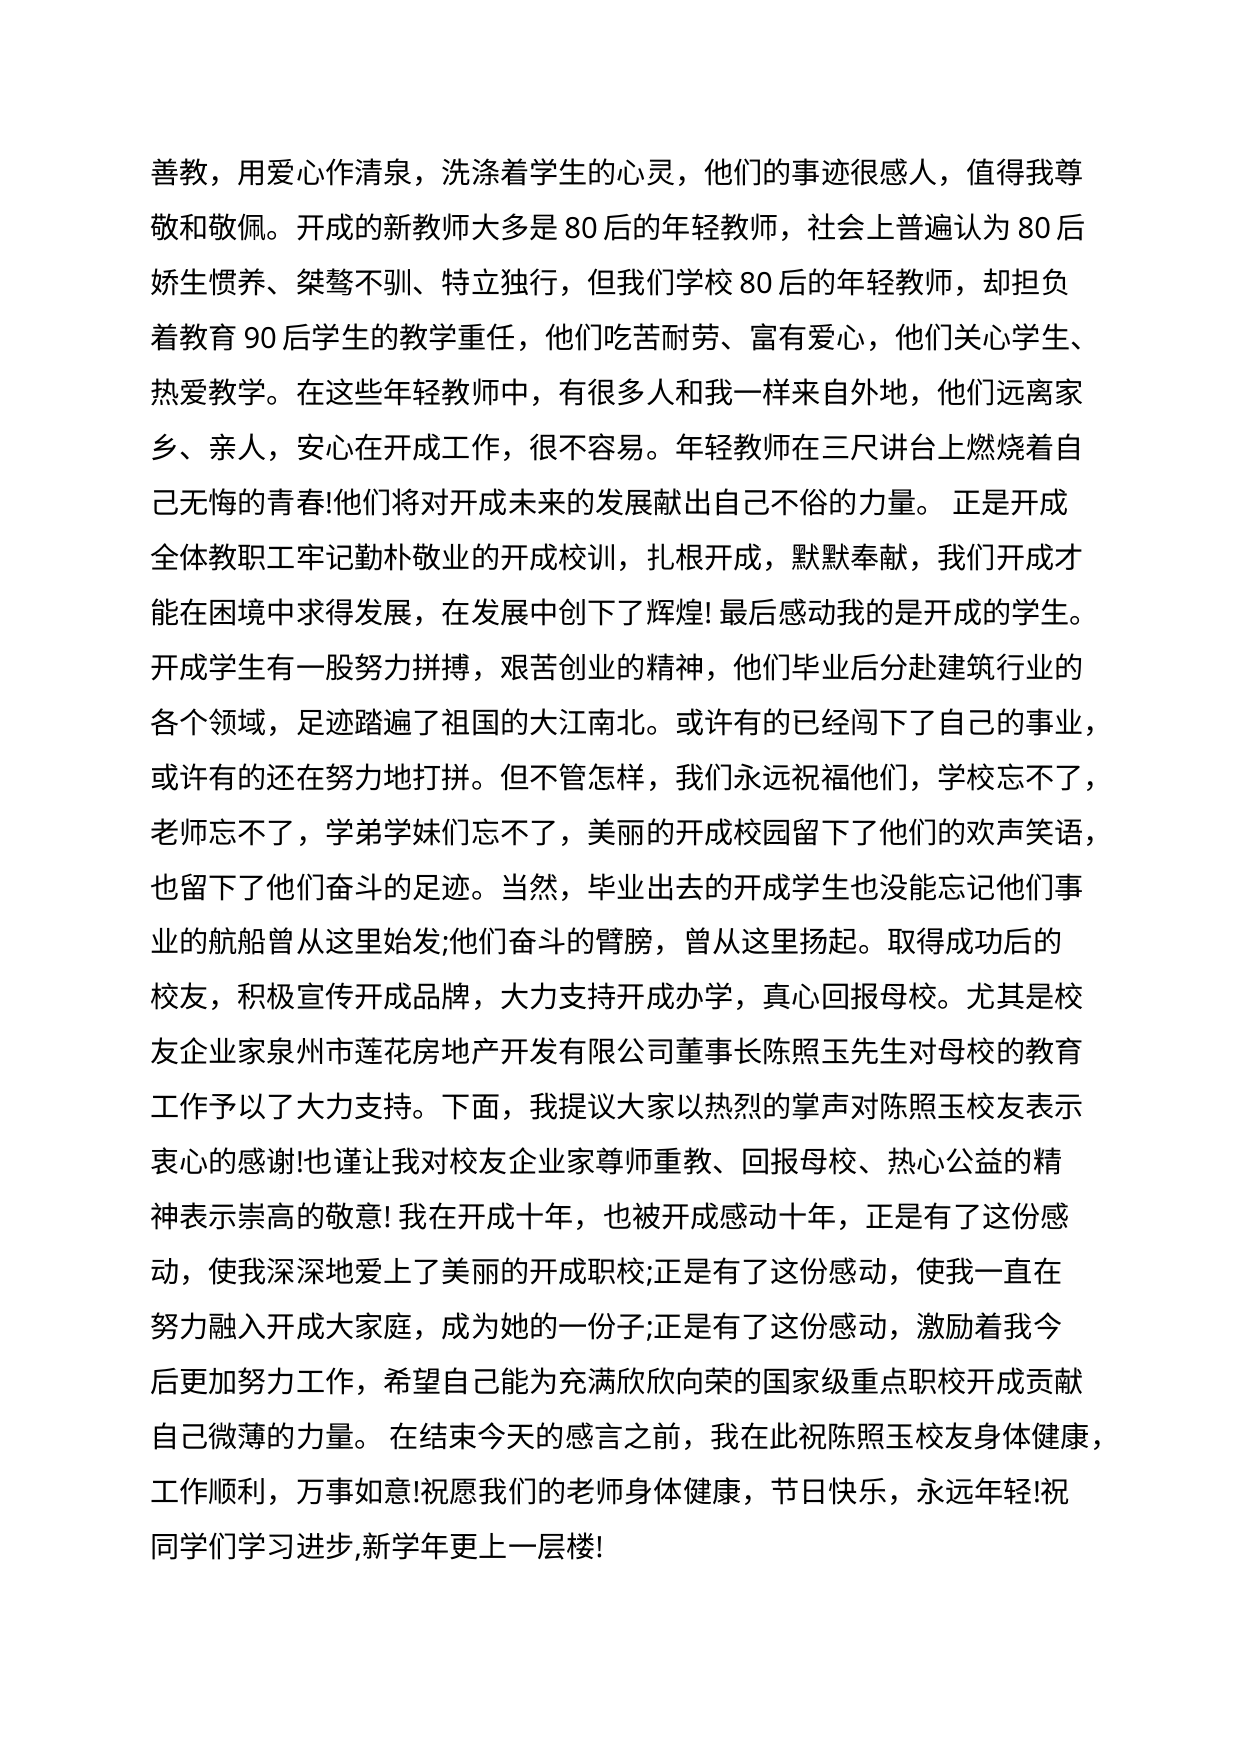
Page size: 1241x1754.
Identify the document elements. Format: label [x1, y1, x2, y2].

text [150, 150, 1090, 1566]
